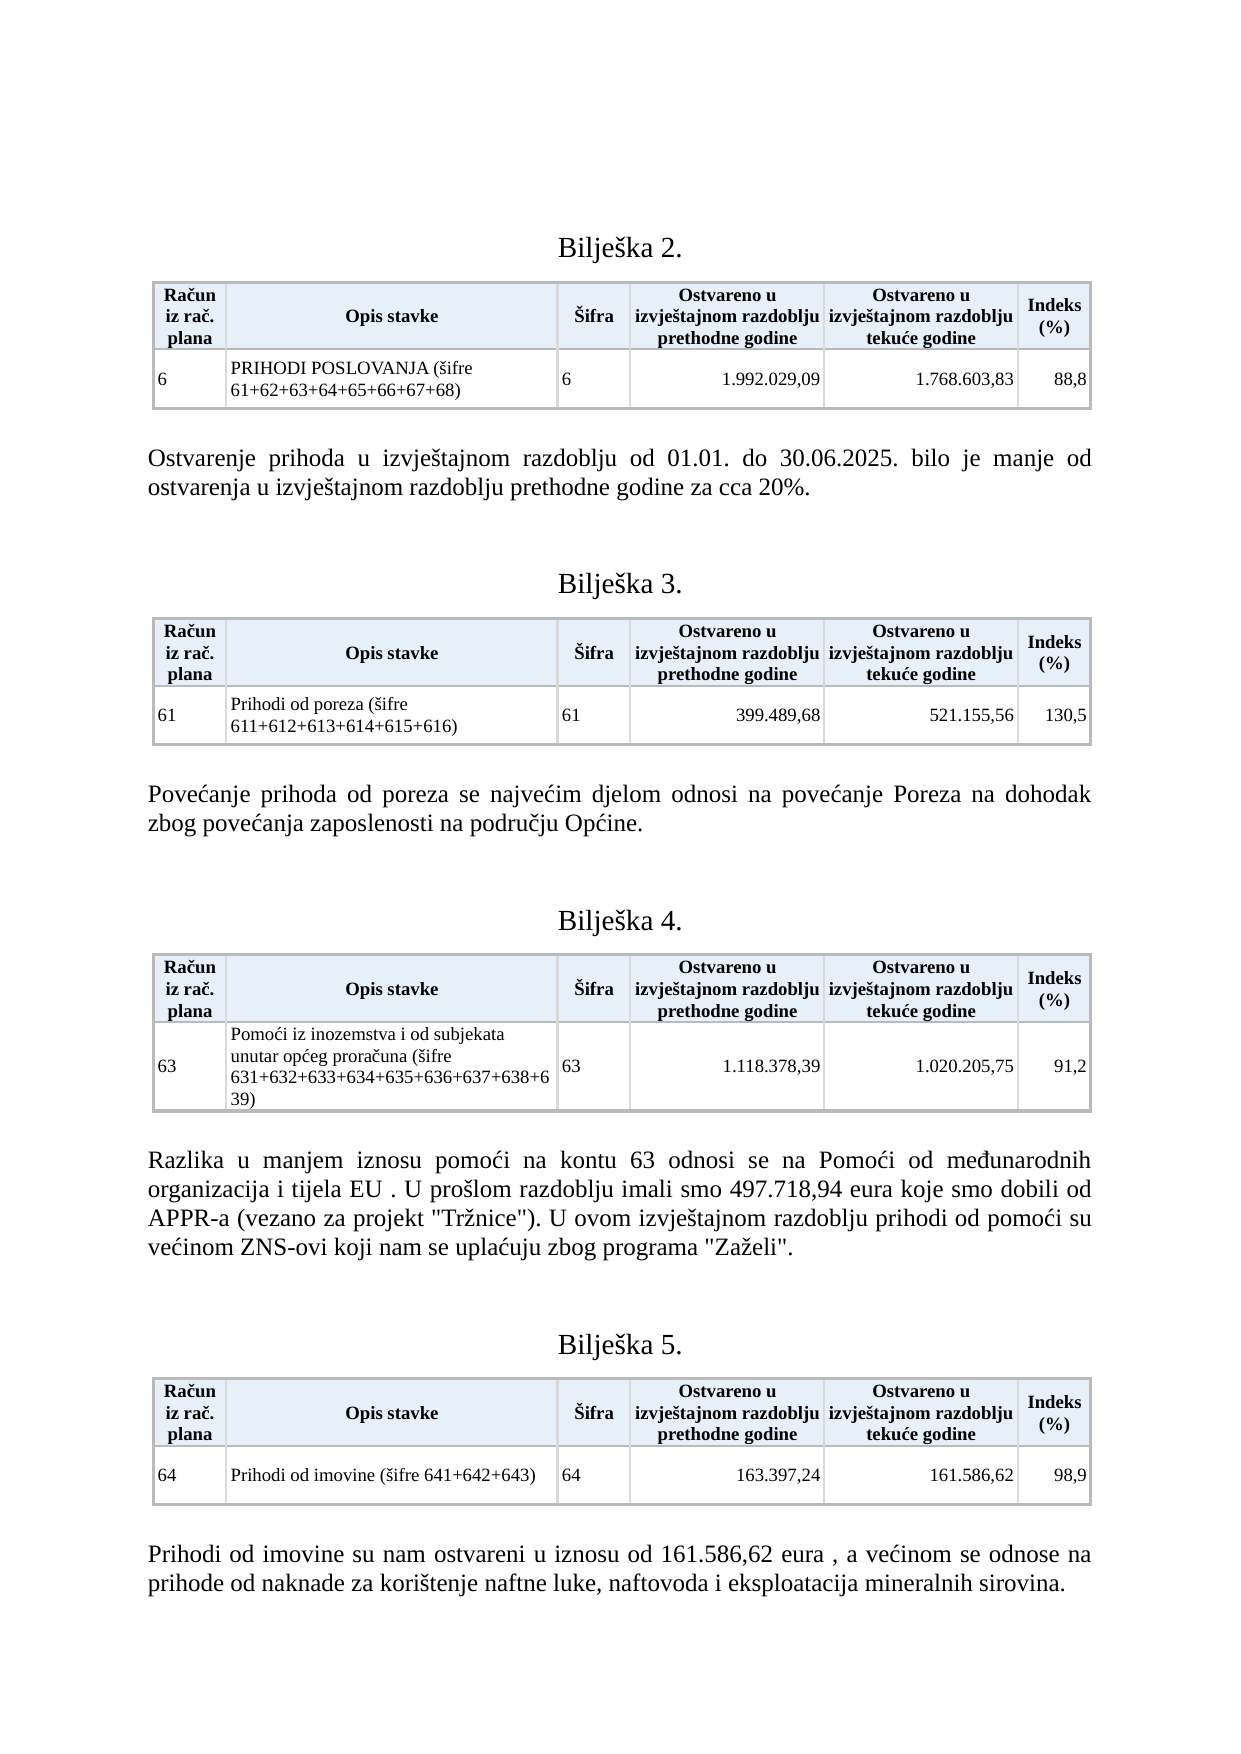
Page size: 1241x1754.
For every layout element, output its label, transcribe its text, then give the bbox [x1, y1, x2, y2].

table_cell 130,5 [1019, 687, 1089, 743]
table_cell 64 [155, 1447, 225, 1503]
table_header Ostvareno u izvještajnom razdoblju prethodne godine [631, 1380, 823, 1445]
table_header Račun iz rač. plana [155, 956, 225, 1021]
table_cell 98,9 [1019, 1447, 1089, 1503]
text Povećanje prihoda od poreza se najvećim djelom odnosi na povećanje Poreza na dohodak zbog povećanja zaposlenosti na području Općine. [148, 779, 1093, 837]
text Bilješka 5. [148, 1327, 1093, 1360]
table_cell 1.992.029,09 [631, 350, 823, 407]
table_header Ostvareno u izvještajnom razdoblju prethodne godine [631, 620, 823, 685]
text Bilješka 3. [148, 567, 1093, 600]
table_header Ostvareno u izvještajnom razdoblju tekuće godine [825, 1380, 1017, 1445]
text Razlika u manjem iznosu pomoći na kontu 63 odnosi se na Pomoći od međunarodnih organizacija i tijela EU . U prošlom razdoblju imali smo 497.718,94 eura koje smo dobili od APPR-a (vezano za projekt "Tržnice"). U ovom izvještajnom razdoblju prihodi od pomoći su većinom ZNS-ovi koji nam se uplaćuju zbog programa "Zaželi". [148, 1146, 1093, 1261]
table_cell 63 [155, 1023, 225, 1109]
table_cell Prihodi od poreza (šifre 611+612+613+614+615+616) [227, 687, 556, 743]
table_header Ostvareno u izvještajnom razdoblju tekuće godine [825, 956, 1017, 1021]
table_header Ostvareno u izvještajnom razdoblju prethodne godine [631, 284, 823, 348]
table_cell 521.155,56 [825, 687, 1017, 743]
table_header Šifra [559, 1380, 629, 1445]
text Ostvarenje prihoda u izvještajnom razdoblju od 01.01. do 30.06.2025. bilo je manje od ostvarenja u izvještajnom razdoblju prethodne godine za cca 20%. [148, 443, 1093, 500]
table_header Opis stavke [227, 620, 556, 685]
table_header Račun iz rač. plana [155, 284, 225, 348]
table_cell 1.118.378,39 [631, 1023, 823, 1109]
table_cell PRIHODI POSLOVANJA (šifre 61+62+63+64+65+66+67+68) [227, 350, 556, 407]
table_cell 161.586,62 [825, 1447, 1017, 1503]
table_header Indeks (%) [1019, 620, 1089, 685]
table_header Opis stavke [227, 284, 556, 348]
table_cell 88,8 [1019, 350, 1089, 407]
table_cell 399.489,68 [631, 687, 823, 743]
table_cell 6 [155, 350, 225, 407]
table_header Ostvareno u izvještajnom razdoblju tekuće godine [825, 620, 1017, 685]
table_header Šifra [559, 284, 629, 348]
text Bilješka 4. [148, 903, 1093, 937]
table_header Šifra [559, 956, 629, 1021]
table_header Indeks (%) [1019, 284, 1089, 348]
table_header Opis stavke [227, 956, 556, 1021]
table_header Račun iz rač. plana [155, 1380, 225, 1445]
table_cell 91,2 [1019, 1023, 1089, 1109]
table_cell 163.397,24 [631, 1447, 823, 1503]
table_header Ostvareno u izvještajnom razdoblju tekuće godine [825, 284, 1017, 348]
table_cell Pomoći iz inozemstva i od subjekata unutar općeg proračuna (šifre 631+632+633+634+635+636+637+638+639) [227, 1023, 556, 1109]
table_cell 61 [155, 687, 225, 743]
table_header Šifra [559, 620, 629, 685]
table_cell 64 [559, 1447, 629, 1503]
table_header Ostvareno u izvještajnom razdoblju prethodne godine [631, 956, 823, 1021]
text Bilješka 2. [148, 230, 1093, 264]
table_cell 61 [559, 687, 629, 743]
table_cell 1.020.205,75 [825, 1023, 1017, 1109]
table_cell 63 [559, 1023, 629, 1109]
table_cell 1.768.603,83 [825, 350, 1017, 407]
table_header Indeks (%) [1019, 956, 1089, 1021]
table_header Račun iz rač. plana [155, 620, 225, 685]
text Prihodi od imovine su nam ostvareni u iznosu od 161.586,62 eura , a većinom se odnose na prihode od naknade za korištenje naftne luke, naftovoda i eksploatacija mineralnih sirovina. [148, 1539, 1093, 1597]
table_cell 6 [559, 350, 629, 407]
table_header Indeks (%) [1019, 1380, 1089, 1445]
table_cell Prihodi od imovine (šifre 641+642+643) [227, 1447, 556, 1503]
table_header Opis stavke [227, 1380, 556, 1445]
